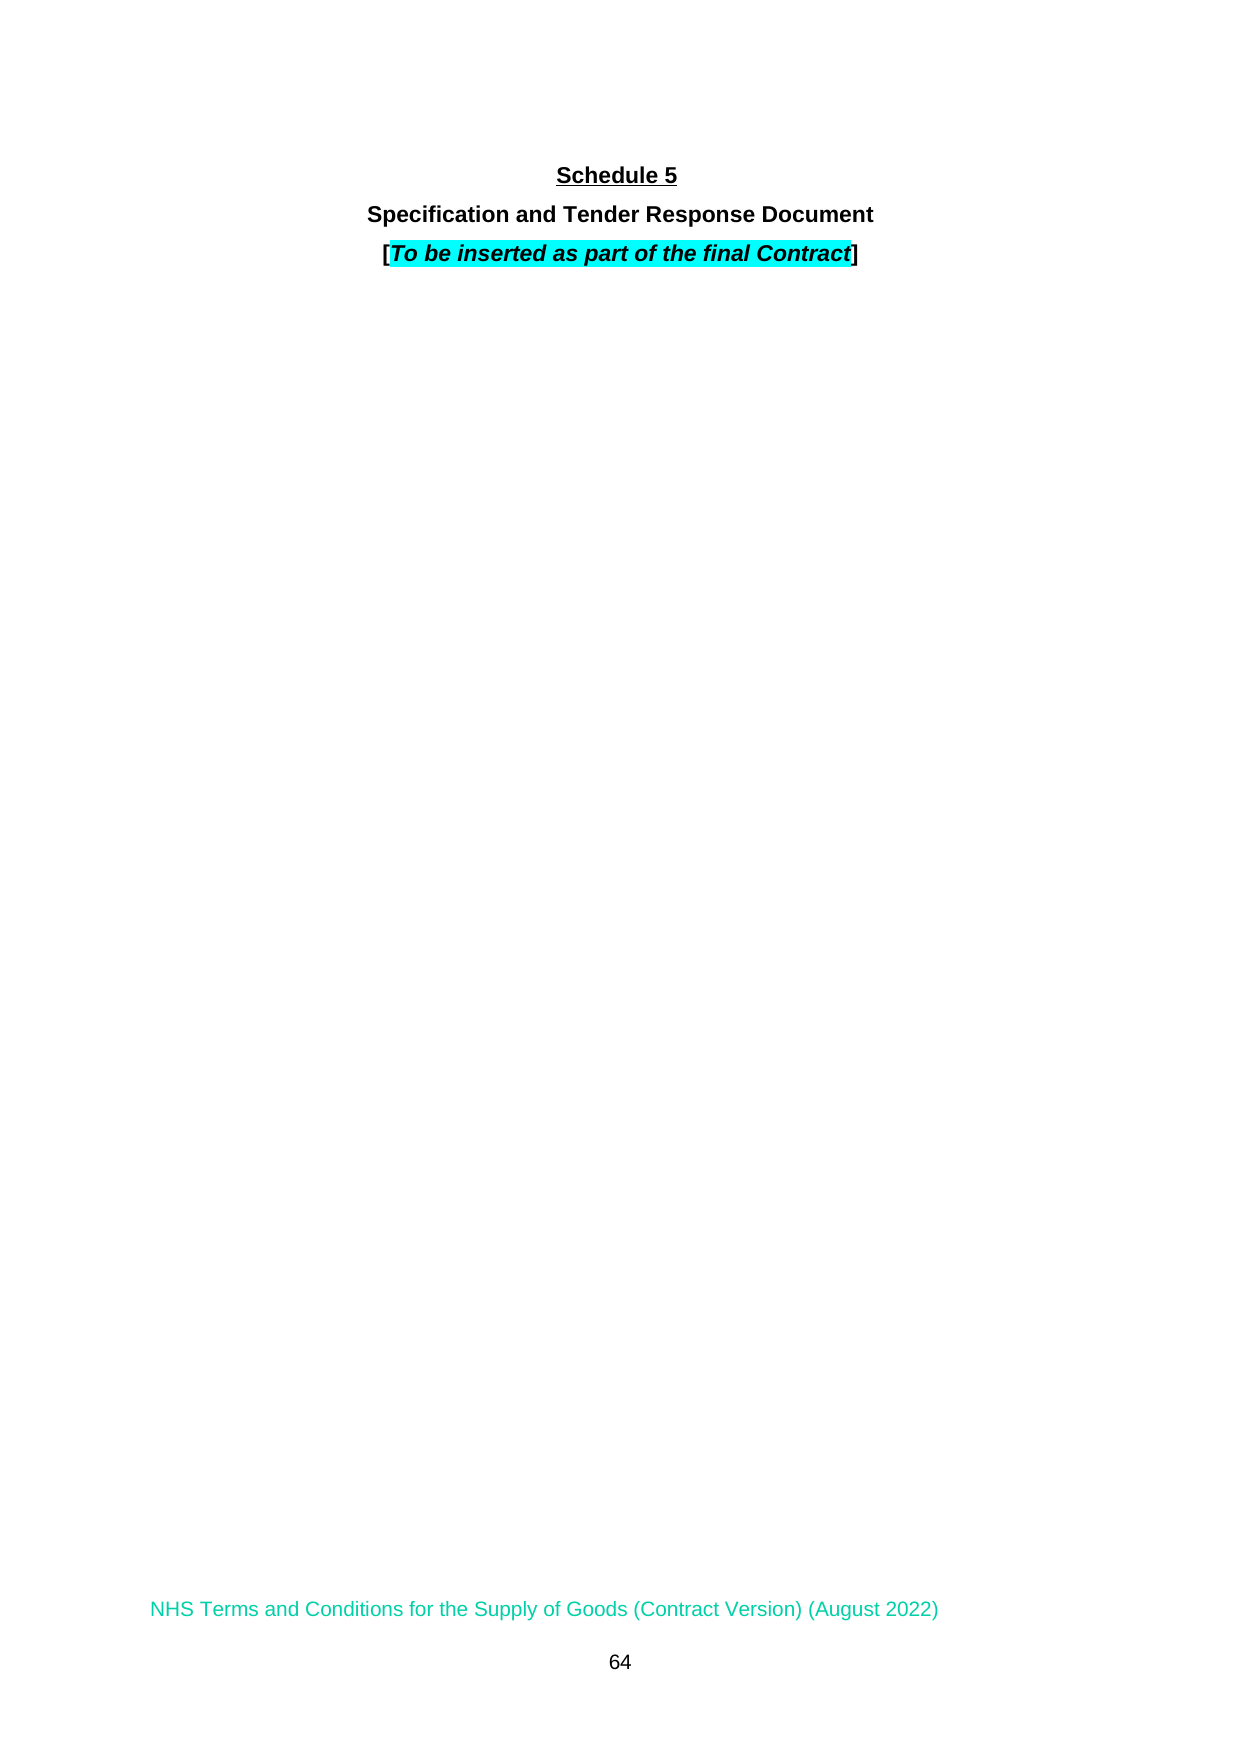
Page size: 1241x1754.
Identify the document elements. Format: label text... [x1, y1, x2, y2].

subtitle Specification and Tender Response Document [150, 201, 1090, 228]
subtitle [To be inserted as part of the final Contract] [150, 240, 390, 267]
subtitle [To be inserted as part of the final Contract] [851, 240, 1090, 267]
